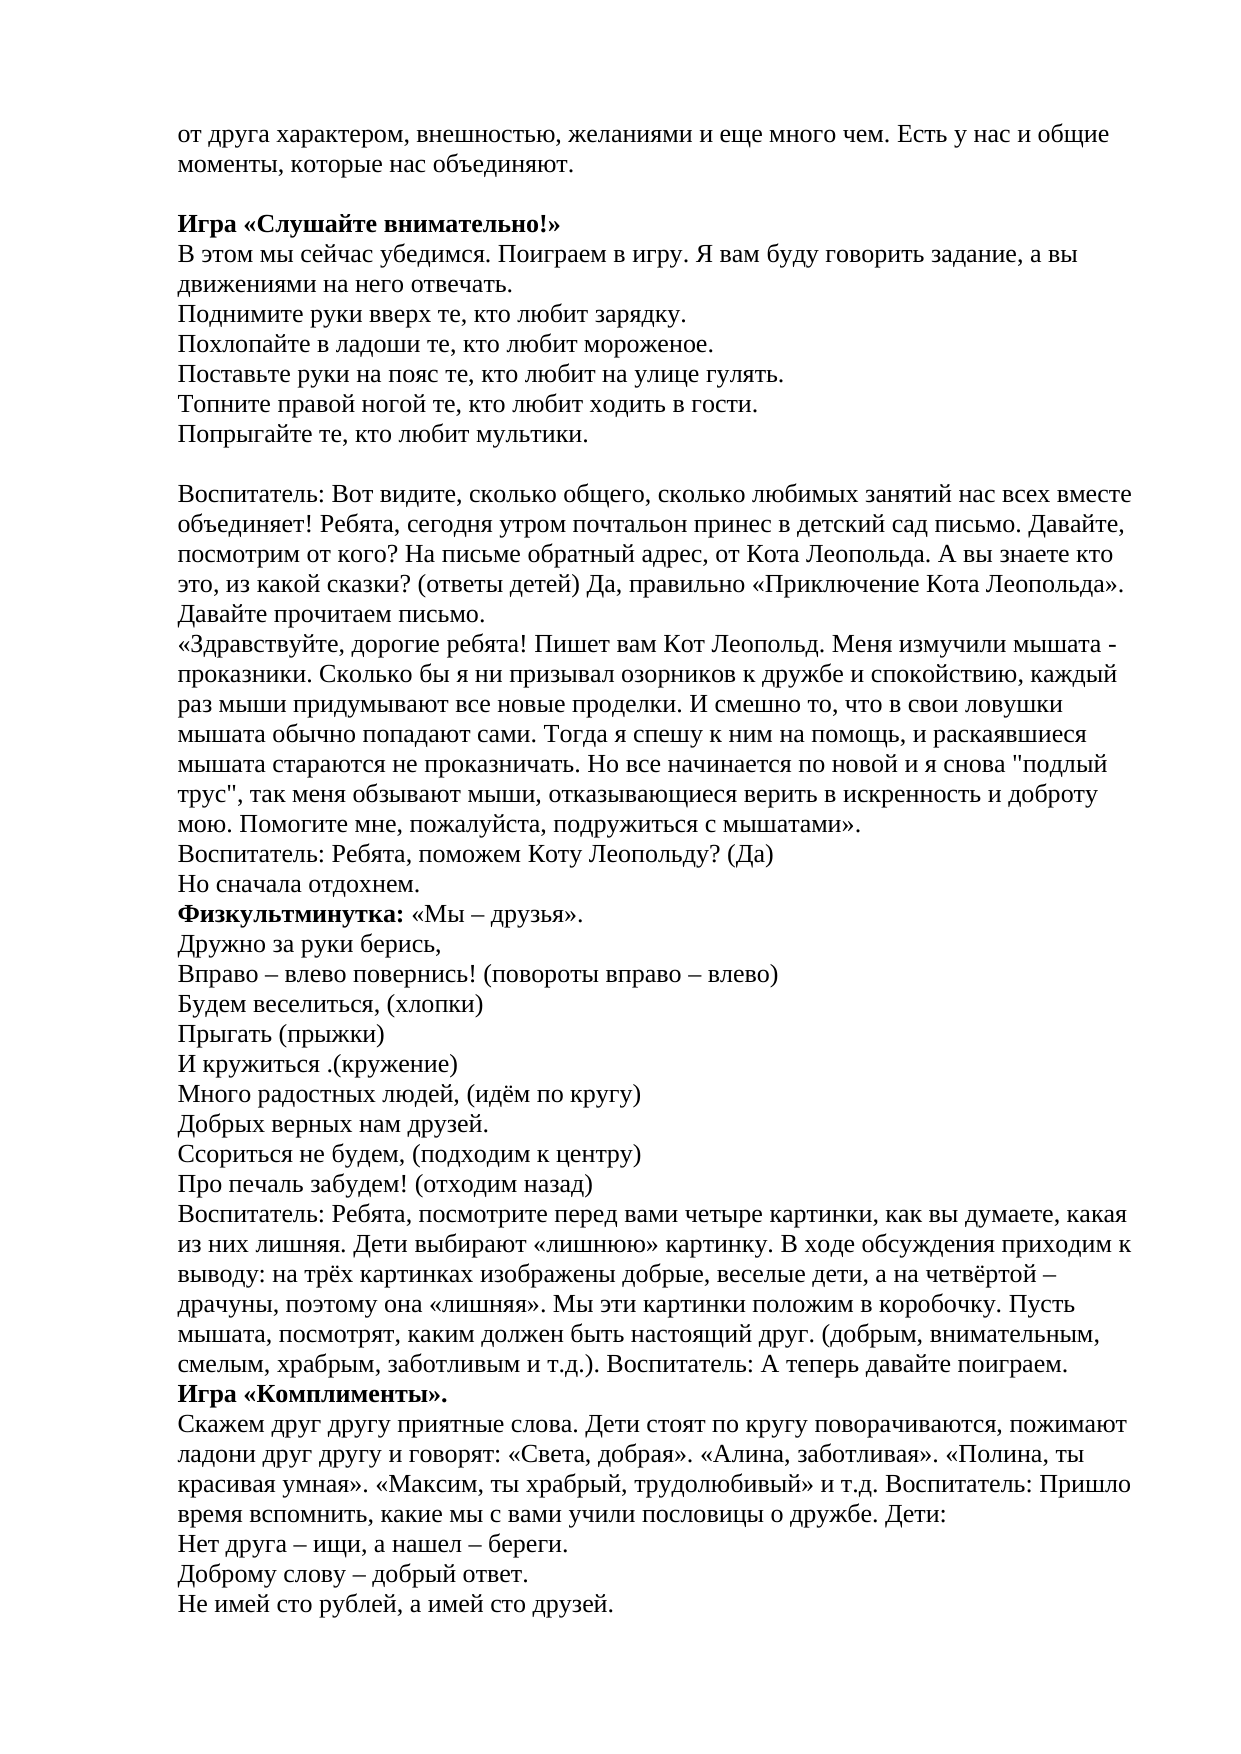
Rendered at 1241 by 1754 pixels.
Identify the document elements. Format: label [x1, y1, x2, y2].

text [177, 118, 1152, 1618]
